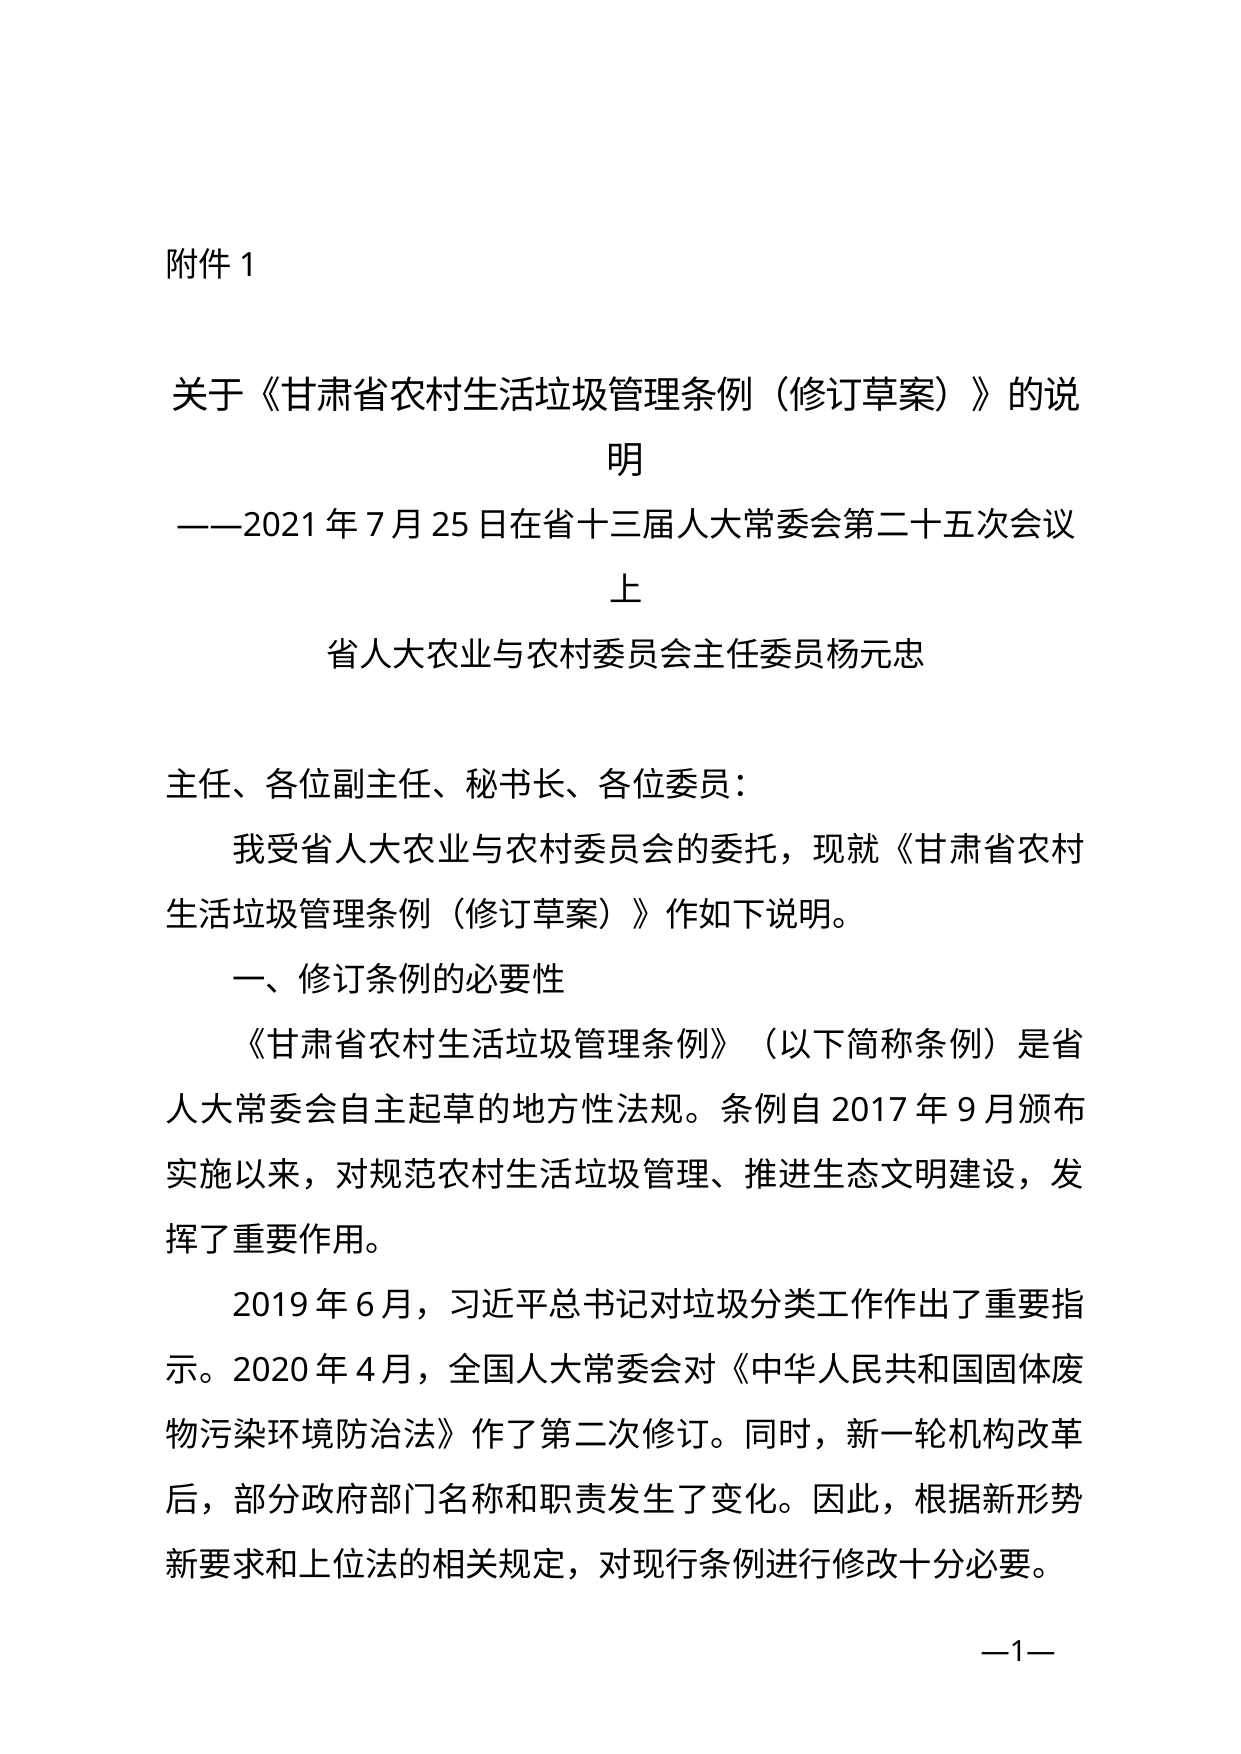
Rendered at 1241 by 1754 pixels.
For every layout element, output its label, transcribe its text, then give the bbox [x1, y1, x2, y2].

text 附件1 [165, 230, 1087, 295]
text 省人大农业与农村委员会主任委员杨元忠 [165, 620, 1087, 685]
text 2019年6月，习近平总书记对垃圾分类工作作出了重要指示。2020年4月，全国人大常委会对《中华人民共和国固体废物污染环境防治法》作了第二次修订。同时，新一轮机构改革后，部分政府部门名称和职责发生了变化。因此，根据新形势新要求和上位法的相关规定，对现行条例进行修改十分必要。 [165, 1270, 1087, 1595]
text 《甘肃省农村生活垃圾管理条例》（以下简称条例）是省人大常委会自主起草的地方性法规。条例自2017年9月颁布实施以来，对规范农村生活垃圾管理、推进生态文明建设，发挥了重要作用。 [165, 1010, 1087, 1270]
text 关于《甘肃省农村生活垃圾管理条例（修订草案）》的说明 [165, 360, 1087, 490]
text 我受省人大农业与农村委员会的委托，现就《甘肃省农村生活垃圾管理条例（修订草案）》作如下说明。 [165, 815, 1087, 945]
text 主任、各位副主任、秘书长、各位委员： [165, 750, 1087, 815]
text ——2021年7月25日在省十三届人大常委会第二十五次会议上 [165, 490, 1087, 620]
text 一、修订条例的必要性 [165, 945, 1087, 1010]
